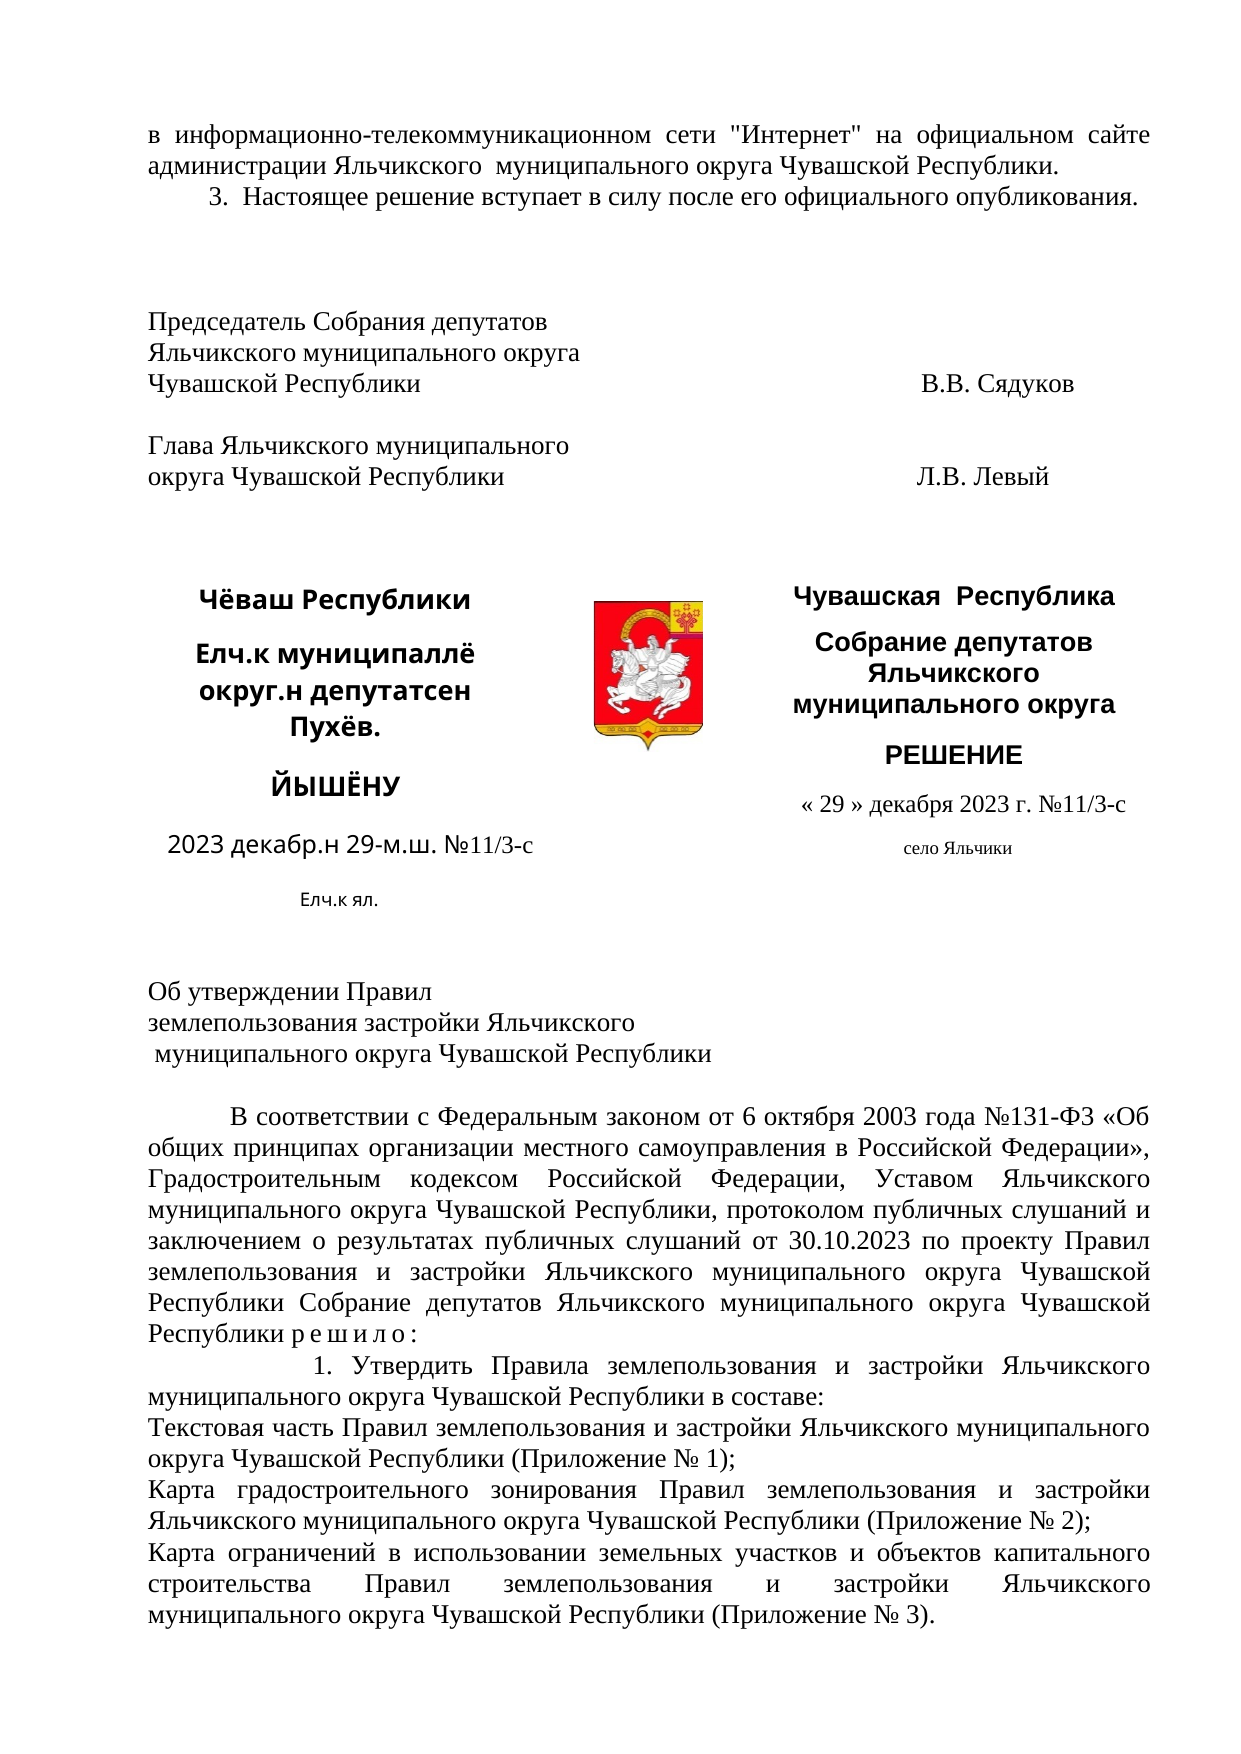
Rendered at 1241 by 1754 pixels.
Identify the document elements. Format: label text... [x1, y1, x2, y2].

table_header Чёваш Республики Елч.к муниципаллё округ.н депутатсен Пухёв. ЙЫШЁНУ 2023 декабр.н 29-м.ш. №11/3-с Елч.к ял. [129, 580, 560, 912]
table_header [560, 580, 748, 912]
text Текстовая часть Правил землепользования и застройки Яльчикского муниципального округа Чувашской Республики (Приложение № 1); [148, 1411, 1152, 1473]
text землепользования застройки Яльчикского [148, 1006, 1152, 1037]
text Председатель Собрания депутатов [148, 304, 1152, 336]
text Карта ограничений в использовании земельных участков и объектов капитального строительства Правил землепользования и застройки Яльчикского муниципального округа Чувашской Республики (Приложение № 3). [148, 1536, 1152, 1629]
text Глава Яльчикского муниципального [148, 429, 1152, 460]
text муниципального округа Чувашской Республики [148, 1037, 1152, 1068]
text Чувашской Республики В.В. Сядуков [148, 367, 1152, 398]
picture [593, 601, 703, 752]
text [148, 118, 1152, 180]
text 3. Настоящее решение вступает в силу после его официального опубликования. [148, 180, 1152, 212]
text Яльчикского муниципального округа [148, 336, 1152, 367]
text 1. Утвердить Правила землепользования и застройки Яльчикского муниципального округа Чувашской Республики в составе: [148, 1349, 1152, 1411]
text округа Чувашской Республики Л.В. Левый [148, 460, 1152, 491]
text Карта градостроительного зонирования Правил землепользования и застройки Яльчикского муниципального округа Чувашской Республики (Приложение № 2); [148, 1473, 1152, 1536]
table_header Чувашская Республика Собрание депутатов Яльчикского муниципального округа РЕШЕНИЕ « 29 » декабря 2023 г. №11/3-с село Яльчики [748, 580, 1179, 912]
text В соответствии с Федеральным законом от 6 октября 2003 года №131-Ф3 «Об общих принципах организации местного самоуправления в Российской Федерации», Градостроительным кодексом Российской Федерации, Уставом Яльчикского муниципального округа Чувашской Республики, протоколом публичных слушаний и заключением о результатах публичных слушаний от 30.10.2023 по проекту Правил землепользования и застройки Яльчикского муниципального округа Чувашской Республики Собрание депутатов Яльчикского муниципального округа Чувашской Республики решило: [148, 1099, 1152, 1349]
text Об утверждении Правил [148, 975, 1152, 1006]
